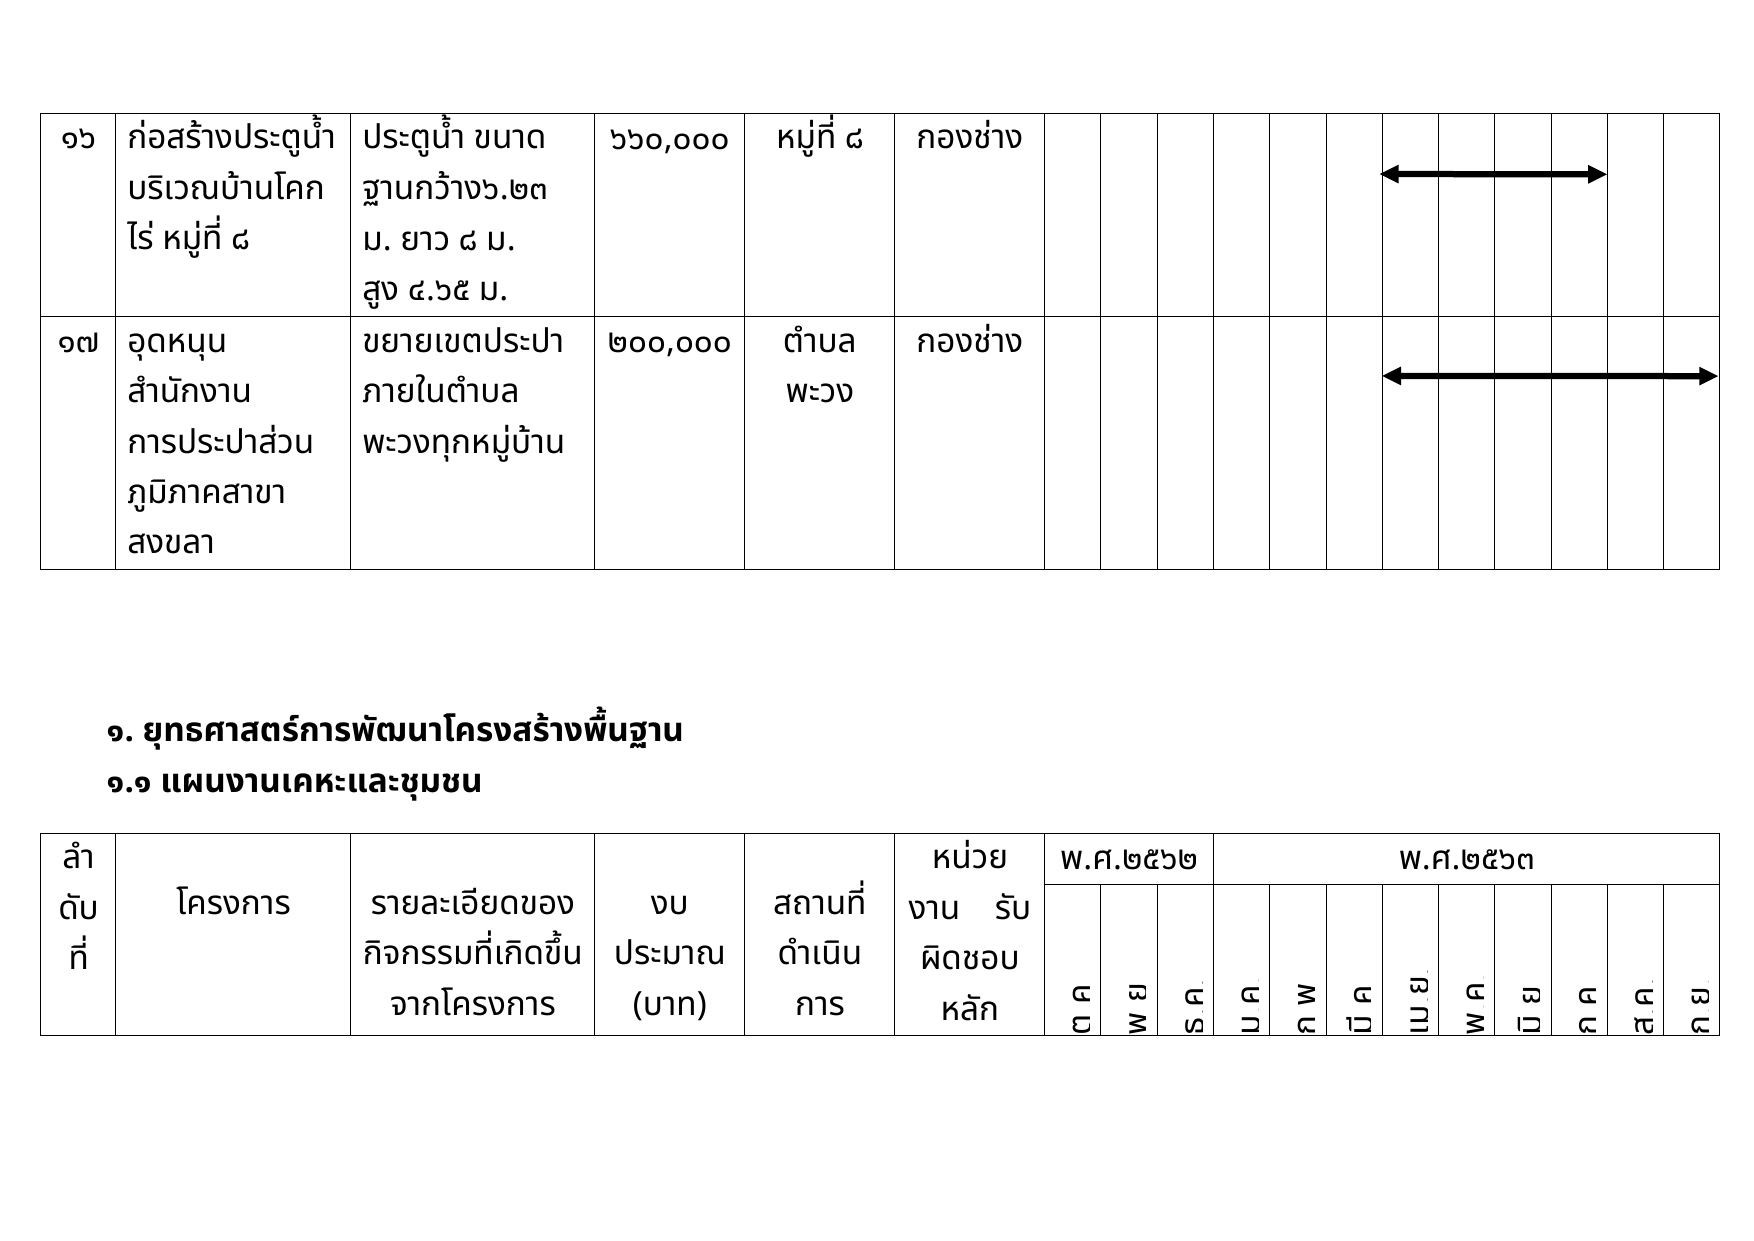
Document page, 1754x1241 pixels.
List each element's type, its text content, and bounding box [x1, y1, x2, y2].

table_cell ก.ค. [1552, 885, 1607, 1035]
table_cell [1552, 114, 1607, 173]
table_cell [1552, 175, 1607, 316]
table_cell ๑๗ [41, 317, 115, 569]
table_cell [1158, 317, 1213, 569]
table_cell [1270, 317, 1326, 569]
table_cell [1439, 114, 1494, 171]
table_cell หมู่ที่ ๘ [745, 114, 894, 316]
table_header หน่วยงาน รับผิดชอบหลัก [895, 834, 1044, 1035]
table_cell [1327, 114, 1382, 316]
text ๑.๑ แผนงานเคหะและชุมชน [106, 757, 1697, 807]
table_cell [1608, 380, 1663, 569]
table_cell [1158, 114, 1213, 316]
table_cell [1495, 317, 1551, 372]
table_cell ๒๐๐,๐๐๐ [595, 317, 744, 569]
table_cell ประตูน้ำ ขนาดฐานกว้าง๖.๒๓ ม. ยาว ๘ ม. สูง ๔.๖๕ ม. [351, 114, 594, 316]
table_cell ตำบลพะวง [745, 317, 894, 569]
table_cell มี.ค. [1327, 885, 1382, 1035]
table_cell ส.ค. [1608, 885, 1663, 1035]
table_cell [1383, 317, 1438, 375]
table_cell [1552, 317, 1607, 372]
table_cell ๑๖ [41, 114, 115, 316]
table_cell [1439, 317, 1494, 372]
table_cell [1664, 114, 1719, 316]
table_cell [1495, 114, 1551, 171]
table_cell [1608, 114, 1663, 316]
table_header โครงการ [116, 834, 350, 1035]
table_cell [1495, 178, 1551, 316]
table_cell [1664, 317, 1719, 376]
table_cell [1214, 114, 1269, 316]
table_cell กองช่าง [895, 317, 1044, 569]
table_cell [1552, 380, 1607, 569]
table_cell ก.พ. [1270, 885, 1326, 1035]
table_cell พ.ย. [1101, 885, 1157, 1035]
table_cell [1045, 317, 1100, 569]
table_cell [1439, 380, 1494, 569]
table_cell [1664, 377, 1719, 569]
table_cell ก่อสร้างประตูน้ำบริเวณบ้านโคกไร่ หมู่ที่ ๘ [116, 114, 350, 316]
table_cell มิ.ย. [1495, 885, 1551, 1035]
table_cell [1383, 377, 1438, 569]
table_header สถานที่ ดำเนินการ [745, 834, 894, 1035]
text ๑. ยุทธศาสตร์การพัฒนาโครงสร้างพื้นฐาน [106, 706, 1697, 757]
table_cell ขยายเขตประปาภายในตำบลพะวงทุกหมู่บ้าน [351, 317, 594, 569]
table_cell [1383, 114, 1438, 171]
table_cell [1327, 317, 1382, 569]
table_header ลำดับที่ [41, 834, 115, 1035]
table_cell ก.ย. [1664, 885, 1719, 1035]
table_cell [1101, 114, 1157, 316]
table_cell ๖๖๐,๐๐๐ [595, 114, 744, 316]
table_cell อุดหนุนสำนักงาน การประปาส่วนภูมิภาคสาขาสงขลา [116, 317, 350, 569]
table_cell [1270, 114, 1326, 316]
table_cell ต.ค. [1045, 885, 1100, 1035]
table_cell [1383, 177, 1438, 316]
table_header งบประมาณ (บาท) [595, 834, 744, 1035]
table_cell เม.ย. [1383, 885, 1438, 1035]
table_cell [1045, 114, 1100, 316]
table_cell [1608, 317, 1663, 372]
table_cell [1214, 317, 1269, 569]
table_cell ธ.ค. [1158, 885, 1213, 1035]
table_header พ.ศ.๒๕๖๓ [1214, 834, 1719, 884]
table_cell [1495, 380, 1551, 569]
table_cell ม.ค. [1214, 885, 1269, 1035]
table_header รายละเอียดของกิจกรรมที่เกิดขึ้นจากโครงการ [351, 834, 594, 1035]
table_cell กองช่าง [895, 114, 1044, 316]
table_cell [1101, 317, 1157, 569]
table_cell [1439, 178, 1494, 316]
table_cell พ.ค. [1439, 885, 1494, 1035]
table_header พ.ศ.๒๕๖๒ [1045, 834, 1213, 884]
